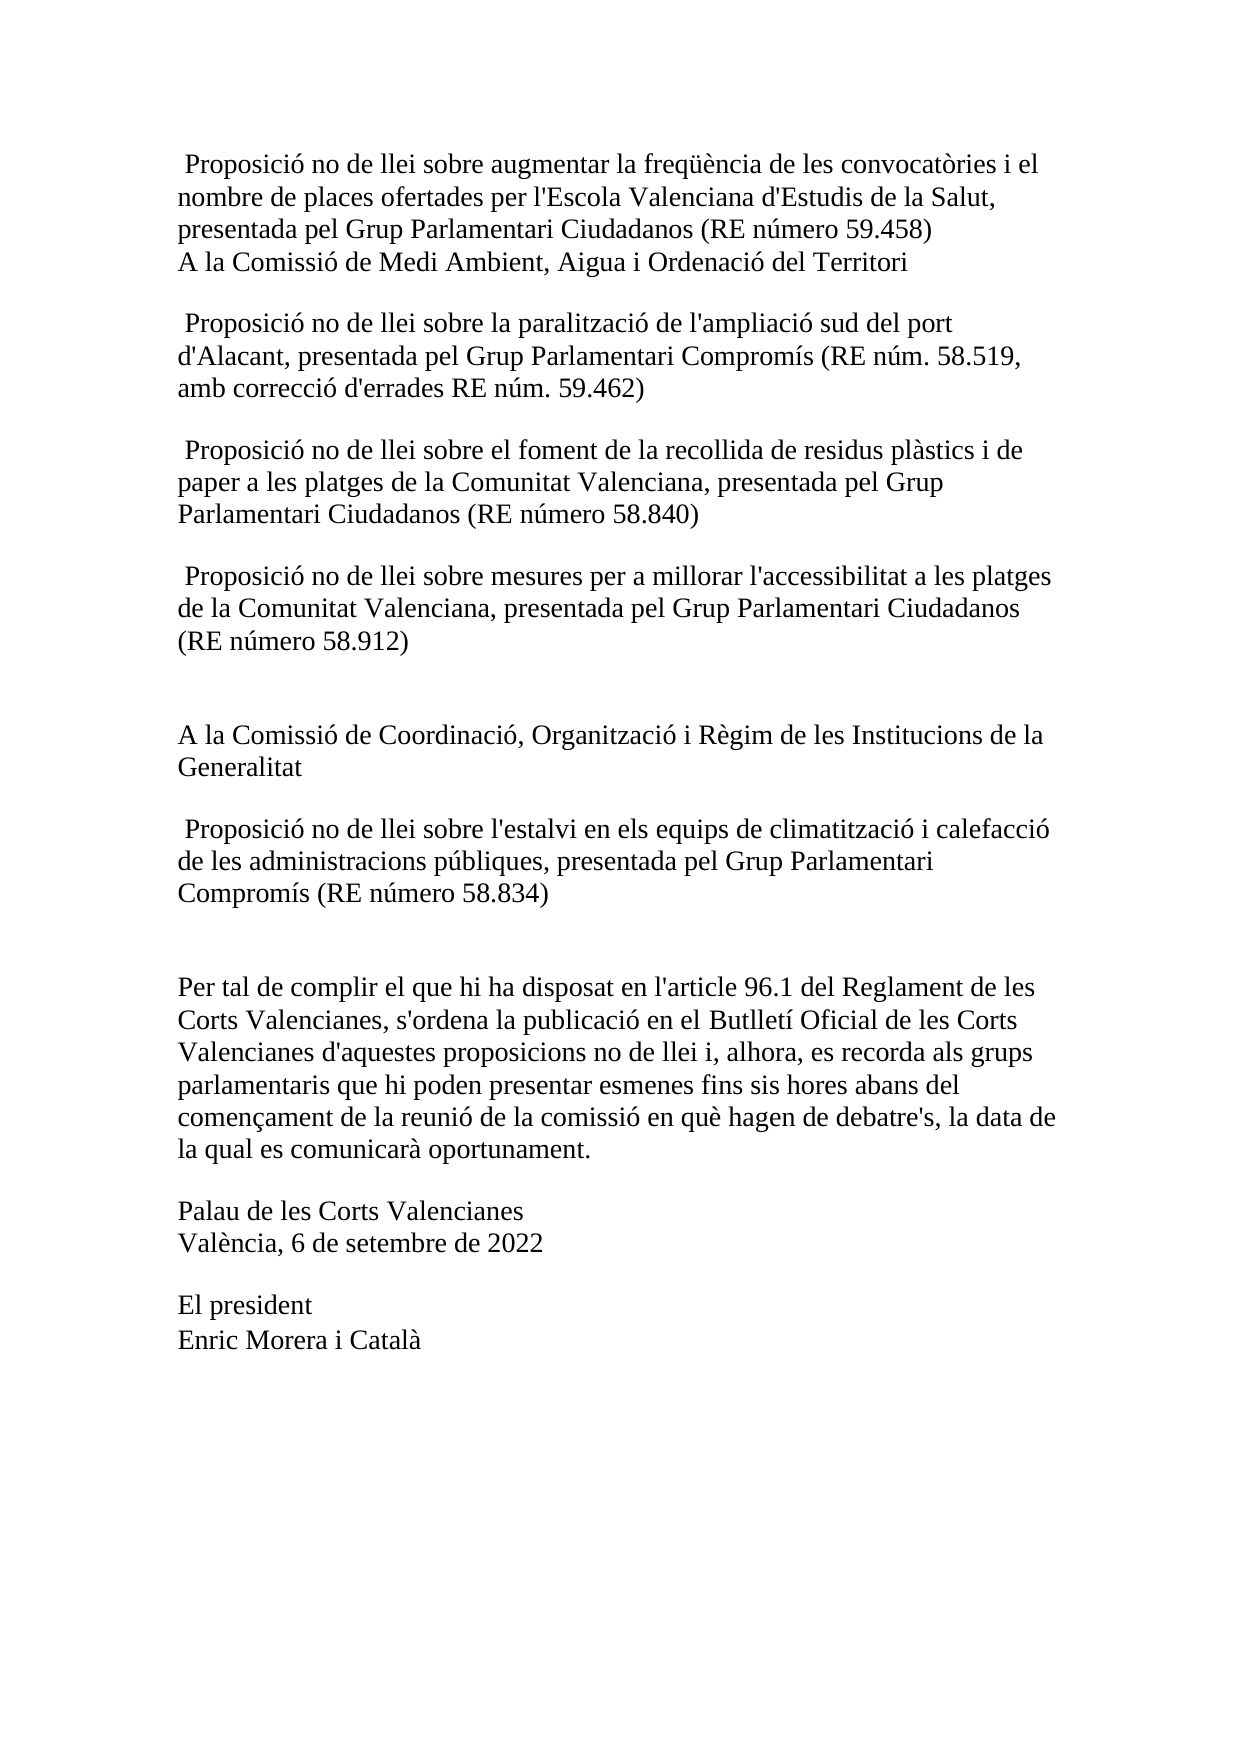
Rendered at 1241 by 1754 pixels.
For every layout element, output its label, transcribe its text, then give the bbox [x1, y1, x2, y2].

text  Proposició no de llei sobre mesures per a millorar l'accessibilitat a les platges de la Comunitat Valenciana, presentada pel Grup Parlamentari Ciudadanos (RE número 58.912) [177, 559, 1063, 656]
text  Proposició no de llei sobre l'estalvi en els equips de climatització i calefacció de les administracions públiques, presentada pel Grup Parlamentari Compromís (RE número 58.834) [177, 812, 1063, 909]
text El president Enric Morera i Català [177, 1288, 1063, 1355]
text Palau de les Corts Valencianes València, 6 de setembre de 2022 [177, 1194, 1063, 1259]
text  Proposició no de llei sobre la paralització de l'ampliació sud del port d'Alacant, presentada pel Grup Parlamentari Compromís (RE núm. 58.519, amb correcció d'errades RE núm. 59.462) [177, 306, 1063, 403]
text  Proposició no de llei sobre augmentar la freqüència de les convocatòries i el nombre de places ofertades per l'Escola Valenciana d'Estudis de la Salut, presentada pel Grup Parlamentari Ciudadanos (RE número 59.458) A la Comissió de Medi Ambient, Aigua i Ordenació del Territori [177, 148, 1063, 277]
text  Proposició no de llei sobre el foment de la recollida de residus plàstics i de paper a les platges de la Comunitat Valenciana, presentada pel Grup Parlamentari Ciudadanos (RE número 58.840) [177, 433, 1063, 530]
text Per tal de complir el que hi ha disposat en l'article 96.1 del Reglament de les Corts Valencianes, s'ordena la publicació en el Butlletí Oficial de les Corts Valencianes d'aquestes proposicions no de llei i, alhora, es recorda als grups parlamentaris que hi poden presentar esmenes fins sis hores abans del començament de la reunió de la comissió en què hagen de debatre's, la data de la qual es comunicarà oportunament. [177, 938, 1063, 1165]
text A la Comissió de Coordinació, Organització i Règim de les Institucions de la Generalitat [177, 685, 1063, 783]
